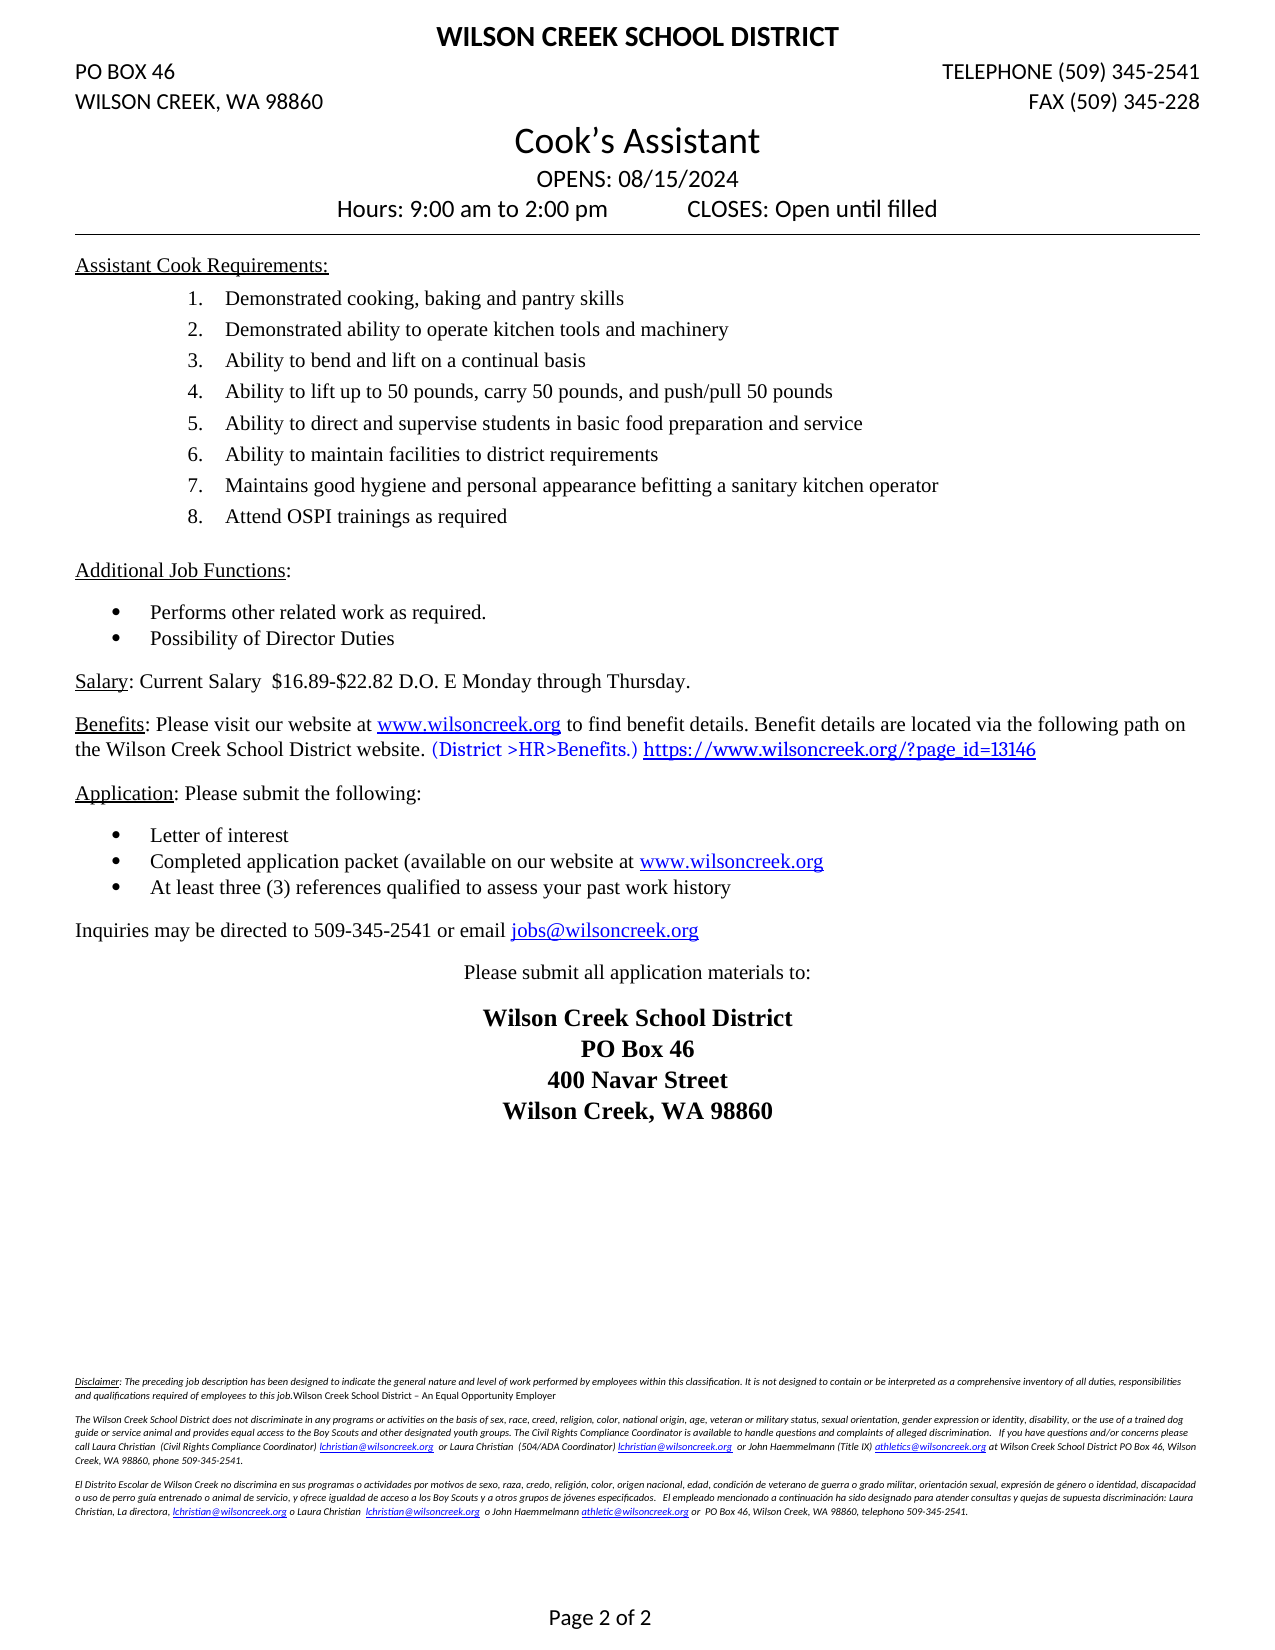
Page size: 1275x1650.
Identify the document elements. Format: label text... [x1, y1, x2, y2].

list Possibility of Director Duties [112, 626, 1200, 650]
text Additional Job Functions: [75, 558, 1200, 582]
text Assistant Cook Requirements: [75, 253, 1200, 277]
list Attend OSPI trainings as required [187, 497, 1200, 528]
text El Distrito Escolar de Wilson Creek no discrimina en sus programas o actividades por motivos de sexo, raza, credo, religión, color, origen nacional, edad, condición de veterano de guerra o grado militar, orientación sexual, expresión de género o identidad, discapacidad o uso de perro guía entrenado o animal de servicio, y ofrece igualdad de acceso a los Boy Scouts y a otros grupos de jóvenes especificados. El empleado mencionado a continuación ha sido designado para atender consultas y quejas de supuesta discriminación: Laura Christian, La directora, lchristian@wilsoncreek.org o Laura Christian lchristian@wilsoncreek.org o John Haemmelmann athletic@wilsoncreek.org or PO Box 46, Wilson Creek, WA 98860, telephono 509-345-2541. [75, 1478, 1200, 1518]
list Maintains good hygiene and personal appearance befitting a sanitary kitchen operator [187, 466, 1200, 497]
list Performs other related work as required. [112, 600, 1200, 624]
list Ability to bend and lift on a continual basis [187, 341, 1200, 372]
text Benefits: Please visit our website at www.wilsoncreek.org to find benefit details. Benefit details are located via the following path on the Wilson Creek School District website. (District >HR>Benefits.) https://www.wilsoncreek.org/?page_id=13146 [75, 711, 1200, 762]
text PO Box 46 [75, 1034, 1200, 1063]
list At least three (3) references qualified to assess your past work history [112, 875, 1200, 899]
text Application: Please submit the following: [75, 781, 1200, 805]
text Inquiries may be directed to 509-345-2541 or email jobs@wilsoncreek.org [75, 918, 1200, 942]
list Ability to direct and supervise students in basic food preparation and service [187, 403, 1200, 435]
text Wilson Creek, WA 98860 [75, 1096, 1200, 1125]
text 400 Navar Street [75, 1065, 1200, 1094]
text The Wilson Creek School District does not discriminate in any programs or activities on the basis of sex, race, creed, religion, color, national origin, age, veteran or military status, sexual orientation, gender expression or identity, disability, or the use of a trained dog guide or service animal and provides equal access to the Boy Scouts and other designated youth groups. The Civil Rights Compliance Coordinator is available to handle questions and complaints of alleged discrimination. If you have questions and/or concerns please call Laura Christian (Civil Rights Compliance Coordinator) lchristian@wilsoncreek.org or Laura Christian (504/ADA Coordinator) lchristian@wilsoncreek.org or John Haemmelmann (Title IX) athletics@wilsoncreek.org at Wilson Creek School District PO Box 46, Wilson Creek, WA 98860, phone 509-345-2541. [75, 1413, 1200, 1467]
text Salary: Current Salary $16.89-$22.82 D.O. E Monday through Thursday. [75, 669, 1200, 693]
text Disclaimer: The preceding job description has been designed to indicate the general nature and level of work performed by employees within this classification. It is not designed to contain or be interpreted as a comprehensive inventory of all duties, responsibilities and qualifications required of employees to this job.Wilson Creek School District – An Equal Opportunity Employer [75, 1375, 1200, 1402]
list Demonstrated ability to operate kitchen tools and machinery [187, 310, 1200, 341]
list Ability to maintain facilities to district requirements [187, 435, 1200, 466]
list Completed application packet (available on our website at www.wilsoncreek.org [112, 849, 1200, 873]
list Letter of interest [112, 823, 1200, 847]
list Ability to lift up to 50 pounds, carry 50 pounds, and push/pull 50 pounds [187, 372, 1200, 403]
text Wilson Creek School District [75, 1003, 1200, 1032]
text Please submit all application materials to: [75, 960, 1200, 984]
list Demonstrated cooking, baking and pantry skills [187, 278, 1200, 310]
